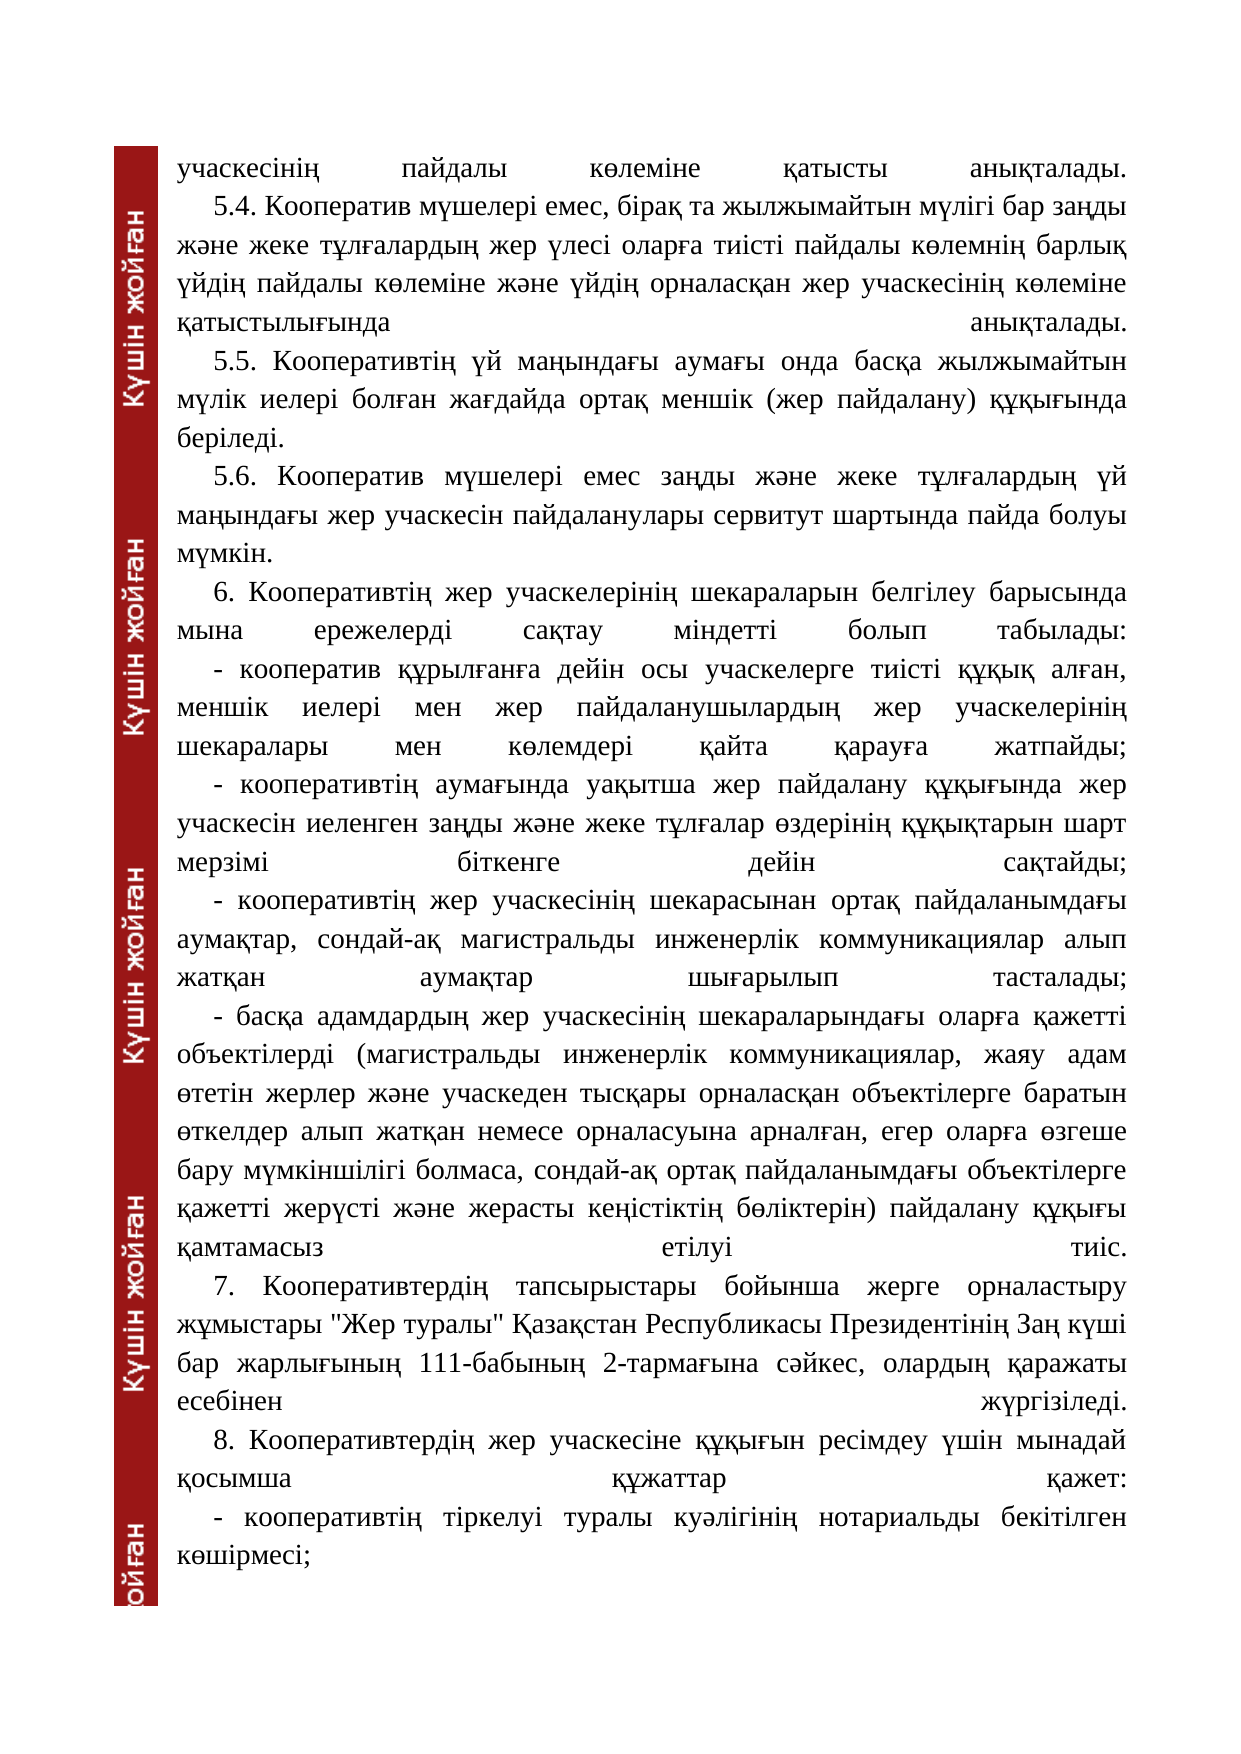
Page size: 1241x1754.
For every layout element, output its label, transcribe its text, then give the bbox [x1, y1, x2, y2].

picture [114, 146, 158, 150]
picture [114, 1571, 158, 1606]
